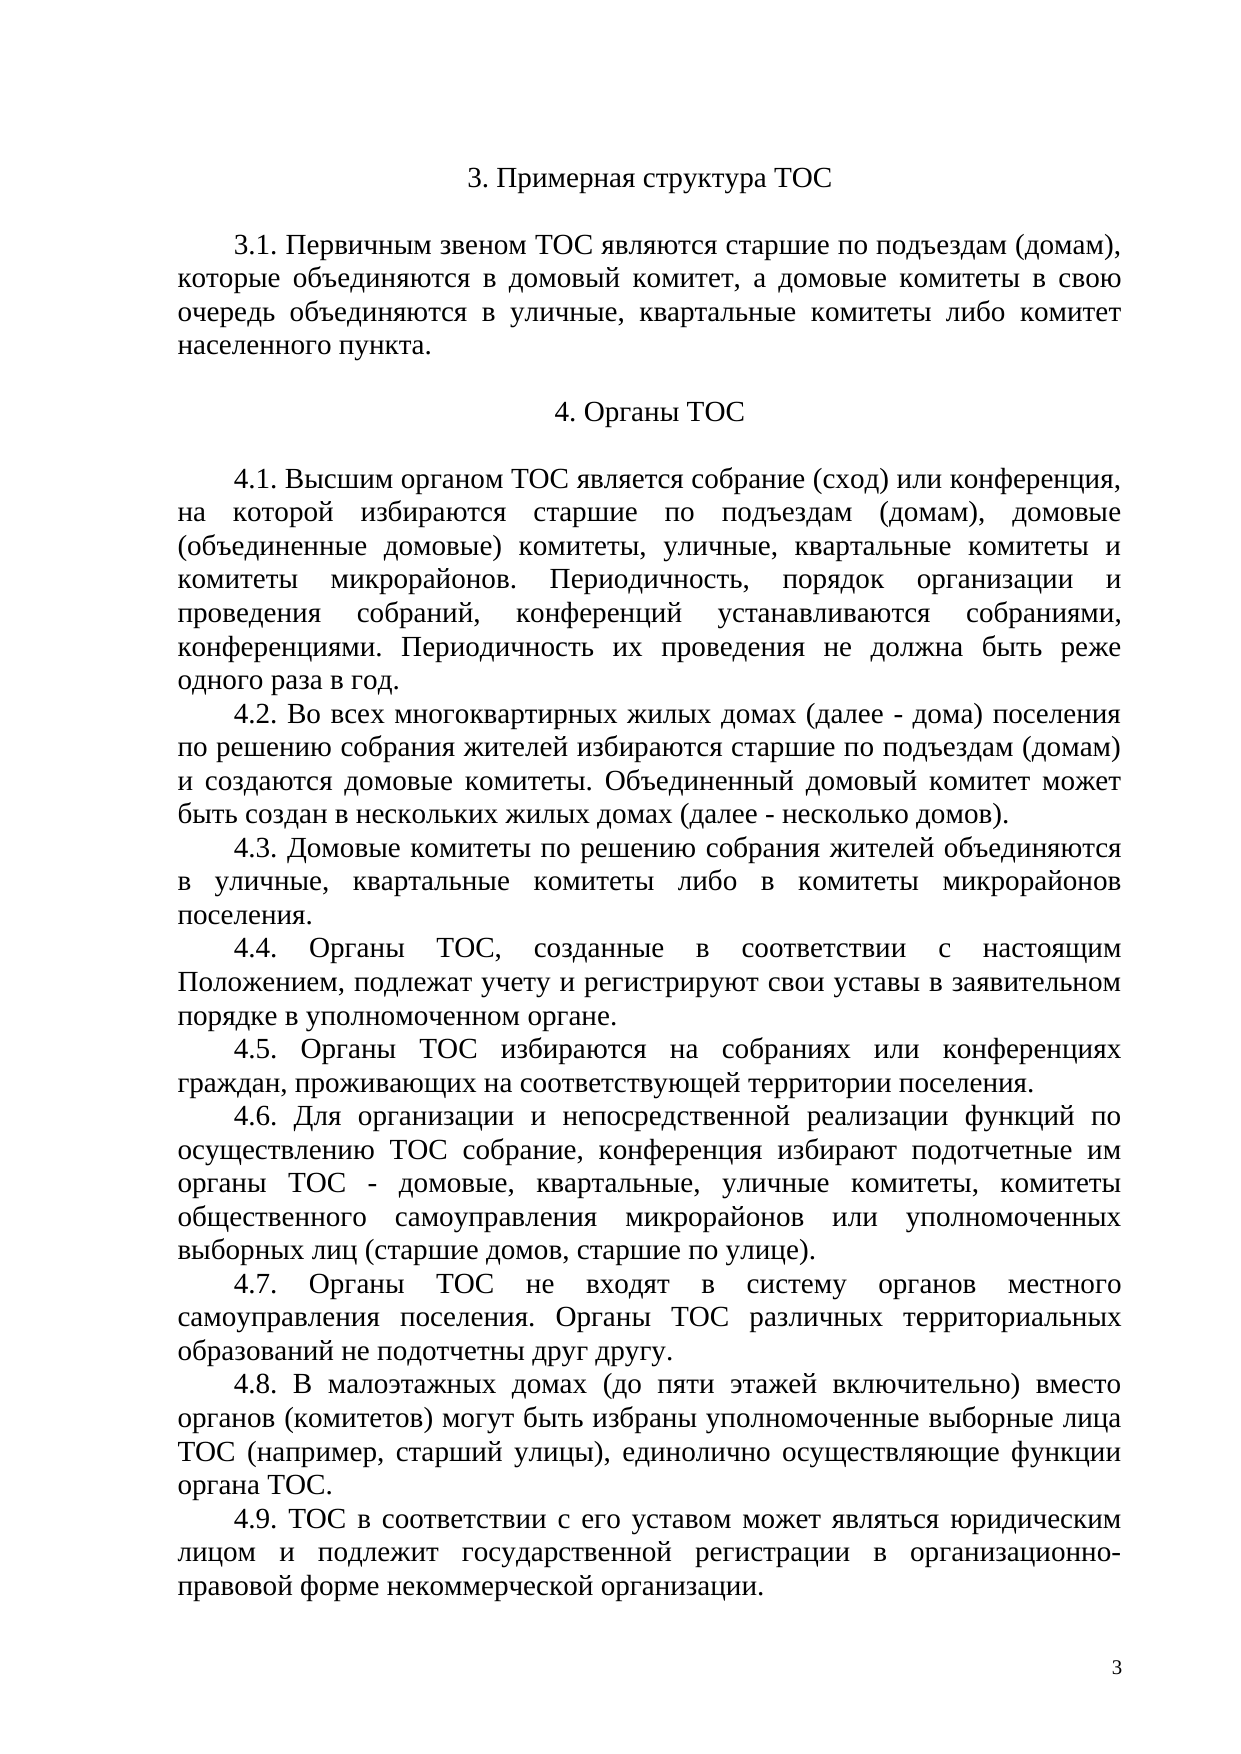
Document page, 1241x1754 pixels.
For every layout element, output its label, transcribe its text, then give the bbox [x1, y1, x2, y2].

text 4.6. Для организации и непосредственной реализации функций по осуществлению ТОС собрание, конференция избирают подотчетные им органы ТОС - домовые, квартальные, уличные комитеты, комитеты общественного самоуправления микрорайонов или уполномоченных выборных лиц (старшие домов, старшие по улице). [177, 1098, 1122, 1266]
text 4.5. Органы ТОС избираются на собраниях или конференциях граждан, проживающих на соответствующей территории поселения. [177, 1031, 1122, 1098]
text 4.1. Высшим органом ТОС является собрание (сход) или конференция, на которой избираются старшие по подъездам (домам), домовые (объединенные домовые) комитеты, уличные, квартальные комитеты и комитеты микрорайонов. Периодичность, порядок организации и проведения собраний, конференций устанавливаются собраниями, конференциями. Периодичность их проведения не должна быть реже одного раза в год. [177, 461, 1122, 696]
text 3. Примерная структура ТОС [177, 160, 1122, 193]
text 4.4. Органы ТОС, созданные в соответствии с настоящим Положением, подлежат учету и регистрируют свои уставы в заявительном порядке в уполномоченном органе. [177, 931, 1122, 1031]
text 4.7. Органы ТОС не входят в систему органов местного самоуправления поселения. Органы ТОС различных территориальных образований не подотчетны друг другу. [177, 1266, 1122, 1367]
text 4. Органы ТОС [177, 394, 1122, 427]
text 4.9. ТОС в соответствии с его уставом может являться юридическим лицом и подлежит государственной регистрации в организационно-правовой форме некоммерческой организации. [177, 1501, 1122, 1601]
text 4.3. Домовые комитеты по решению собрания жителей объединяются в уличные, квартальные комитеты либо в комитеты микрорайонов поселения. [177, 830, 1122, 931]
text 3.1. Первичным звеном ТОС являются старшие по подъездам (домам), которые объединяются в домовый комитет, а домовые комитеты в свою очередь объединяются в уличные, квартальные комитеты либо комитет населенного пункта. [177, 227, 1122, 361]
text 4.2. Во всех многоквартирных жилых домах (далее - дома) поселения по решению собрания жителей избираются старшие по подъездам (домам) и создаются домовые комитеты. Объединенный домовый комитет может быть создан в нескольких жилых домах (далее - несколько домов). [177, 696, 1122, 830]
text 4.8. В малоэтажных домах (до пяти этажей включительно) вместо органов (комитетов) могут быть избраны уполномоченные выборные лица ТОС (например, старший улицы), единолично осуществляющие функции органа ТОС. [177, 1367, 1122, 1501]
